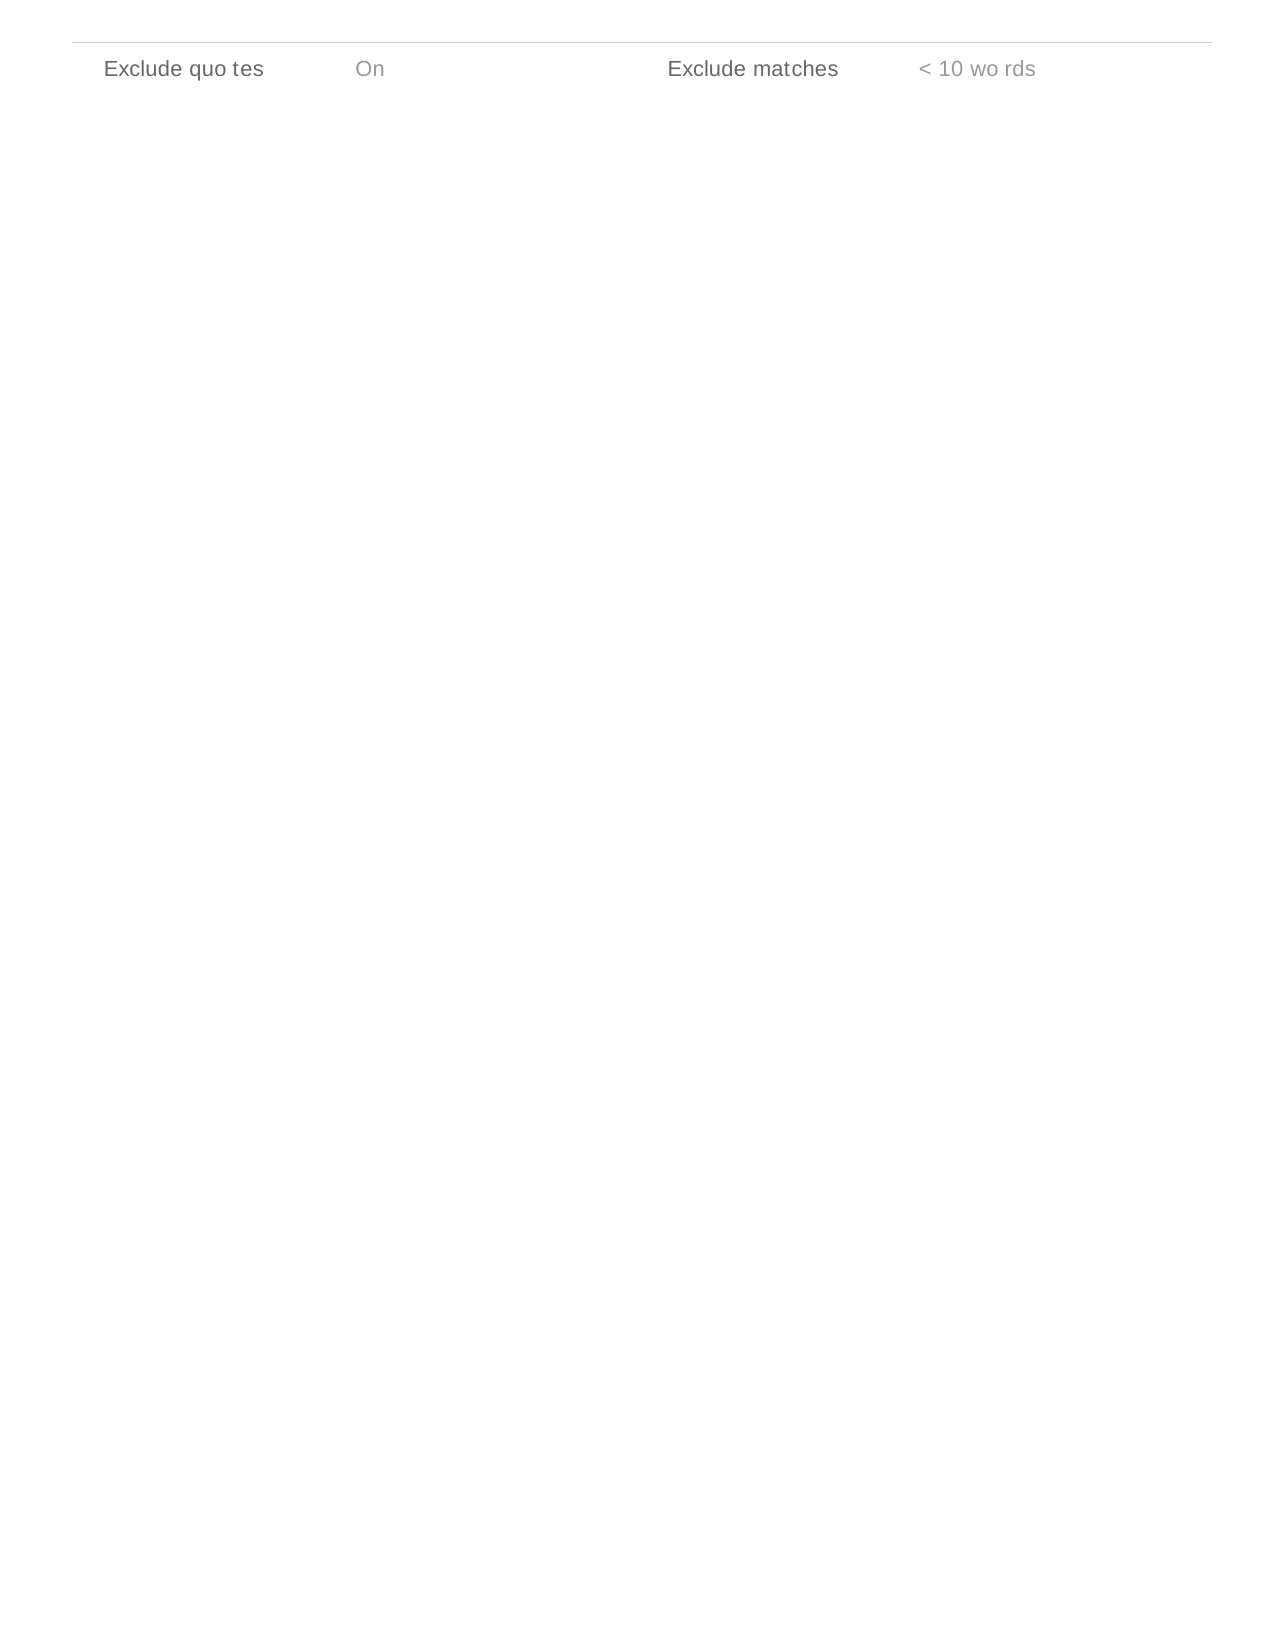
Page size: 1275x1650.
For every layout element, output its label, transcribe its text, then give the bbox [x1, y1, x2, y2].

text Exclude quo tes On Exclude matches < 10 wo rds [104, 56, 1223, 81]
